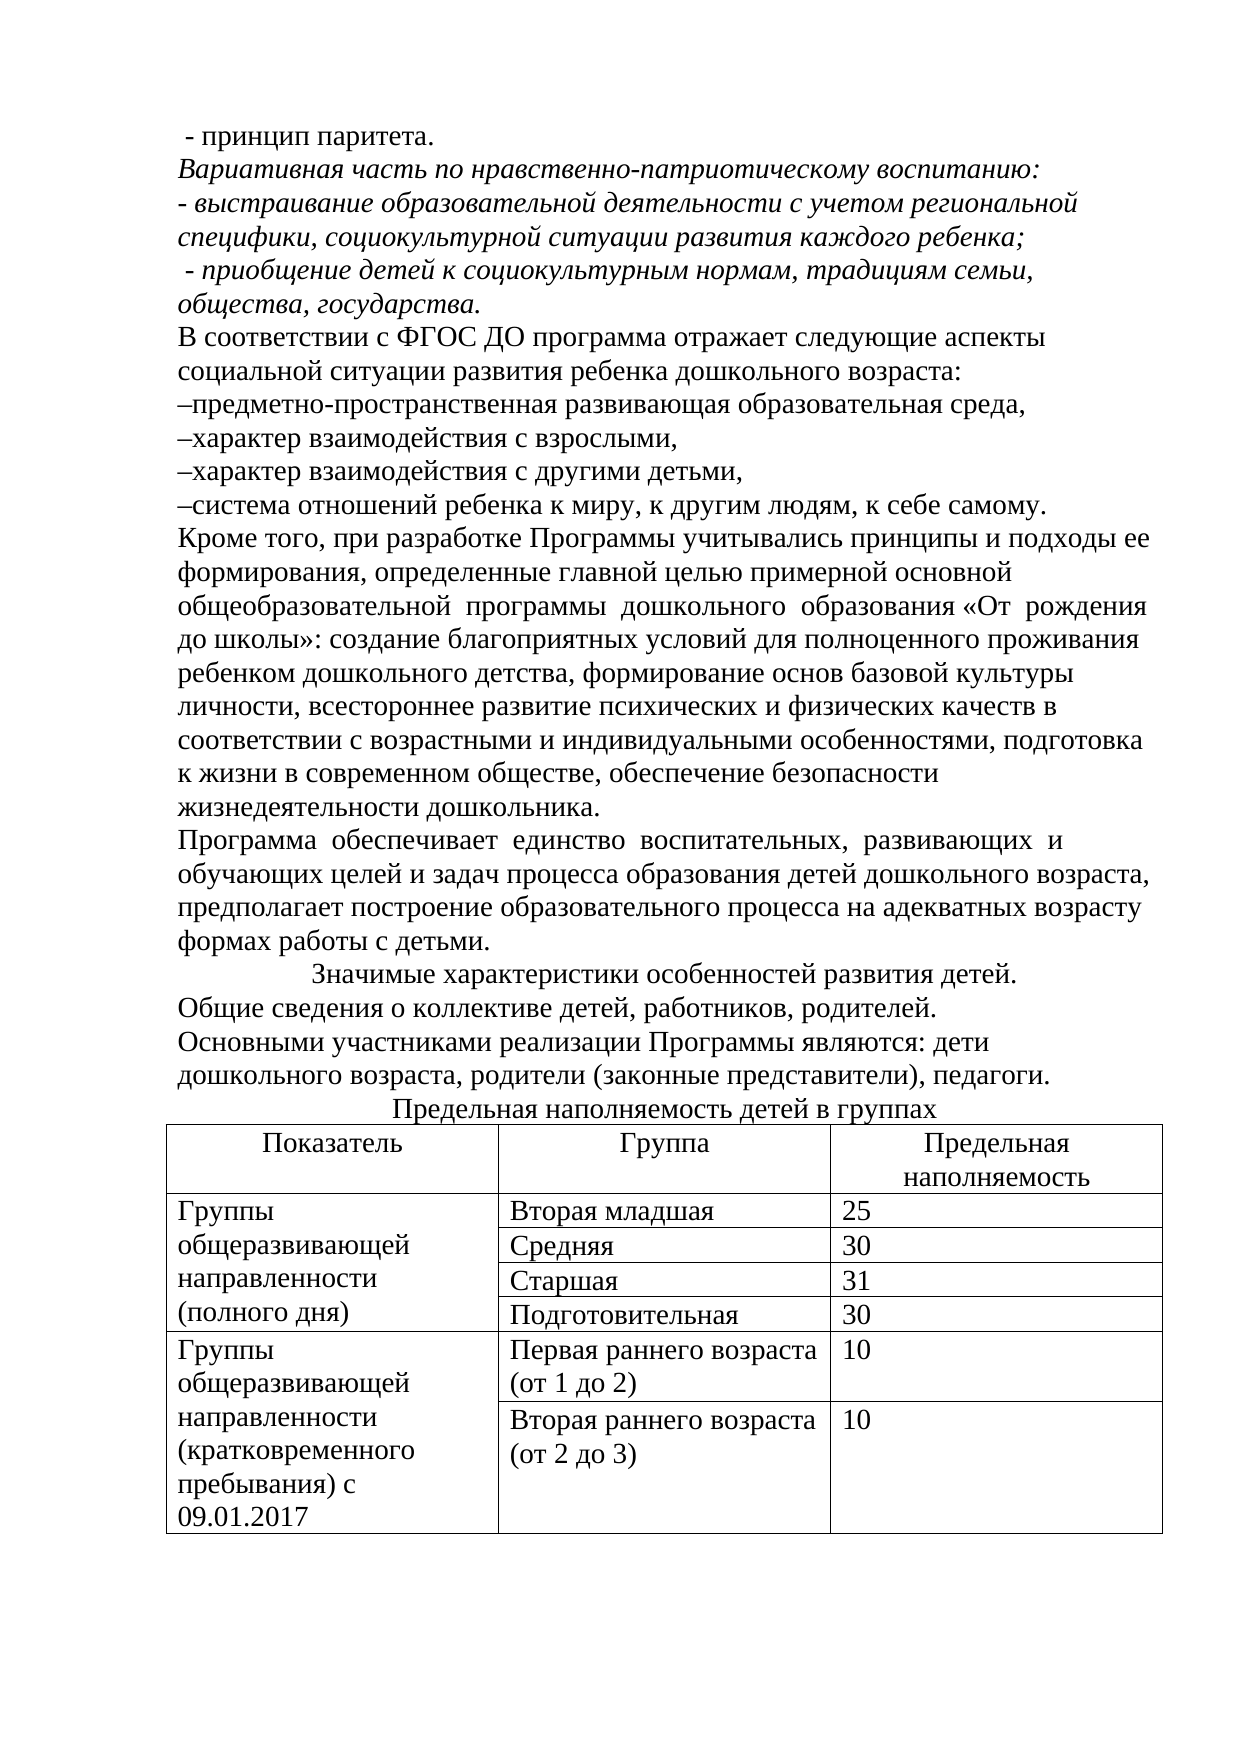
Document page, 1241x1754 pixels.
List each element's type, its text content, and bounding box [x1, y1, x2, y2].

text Основными участниками реализации Программы являются: дети дошкольного возраста, родители (законные представители), педагоги. [177, 1024, 1152, 1091]
table_cell 10 [831, 1332, 1162, 1401]
table_cell Старшая [499, 1263, 830, 1296]
text - выстраивание образовательной деятельности с учетом региональной специфики, социокультурной ситуации развития каждого ребенка; [177, 185, 1152, 252]
text - принцип паритета. [177, 118, 1152, 152]
text до школы»: создание благоприятных условий для полноценного проживания [177, 621, 1152, 655]
text Кроме того, при разработке Программы учитывались принципы и подходы ее формирования, определенные главной целью примерной основной [177, 521, 1152, 588]
text обучающих целей и задач процесса образования детей дошкольного возраста, предполагает построение образовательного процесса на адекватных возрасту формах работы с детьми. [177, 856, 1152, 957]
text социальной ситуации развития ребенка дошкольного возраста: [177, 353, 1152, 386]
table_header Группа [499, 1125, 830, 1192]
table_cell 30 [831, 1228, 1162, 1262]
text ребенком дошкольного детства, формирование основ базовой культуры личности, всестороннее развитие психических и физических качеств в соответствии с возрастными и индивидуальными особенностями, подготовка к жизни в современном обществе, обеспечение безопасности жизнедеятельности дошкольника. [177, 655, 1152, 822]
text В соответствии с ФГОС ДО программа отражает следующие аспекты [177, 319, 1152, 353]
text общеобразовательной программы дошкольного образования «От рождения [177, 588, 1152, 621]
text Значимые характеристики особенностей развития детей. [177, 957, 1152, 990]
text Общие сведения о коллективе детей, работников, родителей. [177, 990, 1152, 1024]
table_cell 25 [831, 1194, 1162, 1227]
table_cell Вторая младшая [499, 1194, 830, 1227]
text Предельная наполняемость детей в группах [177, 1091, 1152, 1124]
text –предметно-пространственная развивающая образовательная среда, [177, 386, 1152, 420]
table_cell Группы общеразвивающей направленности (полного дня) [167, 1194, 498, 1331]
table_cell 31 [831, 1263, 1162, 1296]
table_cell Подготовительная [499, 1297, 830, 1331]
text –характер взаимодействия с другими детьми, [177, 453, 1152, 487]
table_cell Вторая раннего возраста (от 2 до 3) [499, 1402, 830, 1533]
text Вариативная часть по нравственно-патриотическому воспитанию: [177, 152, 1152, 185]
table_header Показатель [167, 1125, 498, 1192]
table_cell Группы общеразвивающей направленности (кратковременного пребывания) с 09.01.2017 [167, 1332, 498, 1533]
text –характер взаимодействия с взрослыми, [177, 420, 1152, 453]
text –система отношений ребенка к миру, к другим людям, к себе самому. [177, 487, 1152, 521]
text Программа обеспечивает единство воспитательных, развивающих и [177, 822, 1152, 856]
table_cell 10 [831, 1402, 1162, 1533]
table_header Предельная наполняемость [831, 1125, 1162, 1192]
table_cell Первая раннего возраста (от 1 до 2) [499, 1332, 830, 1401]
text - приобщение детей к социокультурным нормам, традициям семьи, общества, государства. [177, 252, 1152, 319]
table_cell 30 [831, 1297, 1162, 1331]
table_cell Средняя [499, 1228, 830, 1262]
